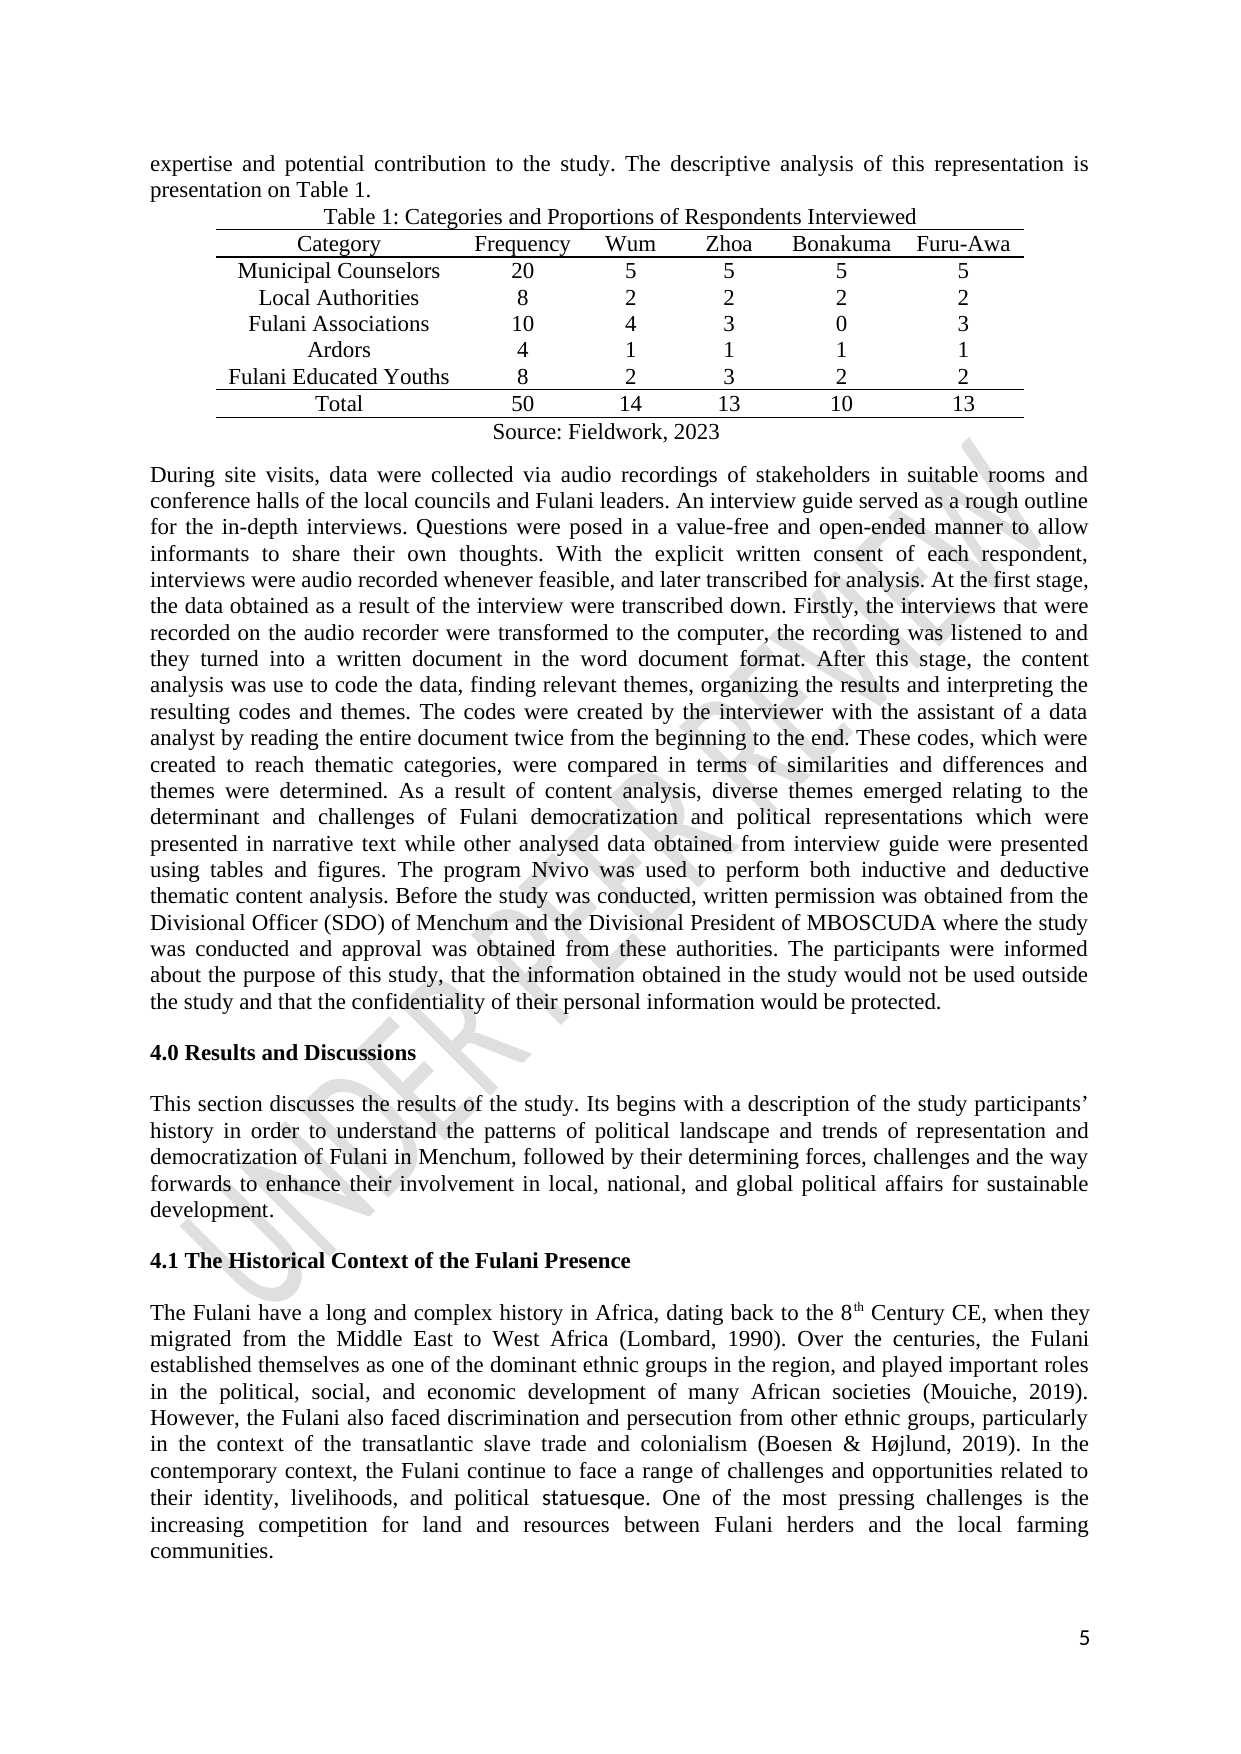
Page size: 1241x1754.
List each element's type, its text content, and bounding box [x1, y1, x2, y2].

table_cell 5 [584, 258, 677, 284]
table_cell Fulani Associations [216, 310, 462, 337]
text 4.0 Results and Discussions [150, 1039, 1090, 1066]
table_cell 2 [584, 363, 677, 389]
table_header Category [216, 230, 462, 256]
table_header Bonakuma [780, 230, 902, 256]
text 4.1 The Historical Context of the Fulani Presence [150, 1247, 1090, 1274]
table_cell 8 [462, 284, 583, 310]
text Source: Fieldwork, 2023 [122, 418, 1090, 444]
table_cell Municipal Counselors [216, 258, 462, 284]
text The Fulani have a long and complex history in Africa, dating back to the 8th Century CE, when they migrated from the Middle East to West Africa (Lombard, 1990). Over the centuries, the Fulani established themselves as one of the dominant ethnic groups in the region, and played important roles in the political, social, and economic development of many African societies (Mouiche, 2019). However, the Fulani also faced discrimination and persecution from other ethnic groups, particularly in the context of the transatlantic slave trade and colonialism (Boesen & Højlund, 2019). In the contemporary context, the Fulani continue to face a range of challenges and opportunities related to their identity, livelihoods, and political statuesque. One of the most pressing challenges is the increasing competition for land and resources between Fulani herders and the local farming communities. [150, 1299, 1090, 1564]
table_cell 3 [902, 310, 1024, 337]
table_cell Total [216, 390, 462, 417]
table_cell 4 [462, 337, 583, 363]
table_header Zhoa [677, 230, 780, 256]
table_cell 2 [584, 284, 677, 310]
table_cell 2 [780, 363, 902, 389]
table_cell 0 [780, 310, 902, 337]
table_cell 2 [780, 284, 902, 310]
table_cell 1 [780, 337, 902, 363]
table_cell 3 [677, 310, 780, 337]
table_cell Ardors [216, 337, 462, 363]
table_cell 10 [462, 310, 583, 337]
table_header Frequency [462, 230, 583, 256]
table_cell 50 [462, 390, 583, 417]
text This section discusses the results of the study. Its begins with a description of the study participants’ history in order to understand the patterns of political landscape and trends of representation and democratization of Fulani in Menchum, followed by their determining forces, challenges and the way forwards to enhance their involvement in local, national, and global political affairs for sustainable development. [150, 1091, 1090, 1222]
table_header Furu-Awa [902, 230, 1024, 256]
table_cell 10 [780, 390, 902, 417]
table_cell 2 [902, 284, 1024, 310]
text During site visits, data were collected via audio recordings of stakeholders in suitable rooms and conference halls of the local councils and Fulani leaders. An interview guide served as a rough outline for the in-depth interviews. Questions were posed in a value-free and open-ended manner to allow informants to share their own thoughts. With the explicit written consent of each respondent, interviews were audio recorded whenever feasible, and later transcribed for analysis. At the first stage, the data obtained as a result of the interview were transcribed down. Firstly, the interviews that were recorded on the audio recorder were transformed to the computer, the recording was listened to and they turned into a written document in the word document format. After this stage, the content analysis was use to code the data, finding relevant themes, organizing the results and interpreting the resulting codes and themes. The codes were created by the interviewer with the assistant of a data analyst by reading the entire document twice from the beginning to the end. These codes, which were created to reach thematic categories, were compared in terms of similarities and differences and themes were determined. As a result of content analysis, diverse themes emerged relating to the determinant and challenges of Fulani democratization and political representations which were presented in narrative text while other analysed data obtained from interview guide were presented using tables and figures. The program Nvivo was used to perform both inductive and deductive thematic content analysis. Before the study was conducted, written permission was obtained from the Divisional Officer (SDO) of Menchum and the Divisional President of MBOSCUDA where the study was conducted and approval was obtained from these authorities. The participants were informed about the purpose of this study, that the information obtained in the study would not be used outside the study and that the confidentiality of their personal information would be protected. [150, 461, 1090, 1014]
table_cell 2 [902, 363, 1024, 389]
text Table 1: Categories and Proportions of Respondents Interviewed [150, 203, 1090, 229]
table_cell 13 [677, 390, 780, 417]
table_header Wum [584, 230, 677, 256]
table_cell 14 [584, 390, 677, 417]
table_cell 1 [677, 337, 780, 363]
table_cell 3 [677, 363, 780, 389]
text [150, 150, 1090, 203]
table_cell 8 [462, 363, 583, 389]
table_cell 5 [780, 258, 902, 284]
table_cell 5 [902, 258, 1024, 284]
table_cell 1 [902, 337, 1024, 363]
table_cell 13 [902, 390, 1024, 417]
table_cell 2 [677, 284, 780, 310]
table_cell 4 [584, 310, 677, 337]
table_cell 5 [677, 258, 780, 284]
table_cell Local Authorities [216, 284, 462, 310]
table_cell 20 [462, 258, 583, 284]
table_cell Fulani Educated Youths [216, 363, 462, 389]
table_cell 1 [584, 337, 677, 363]
